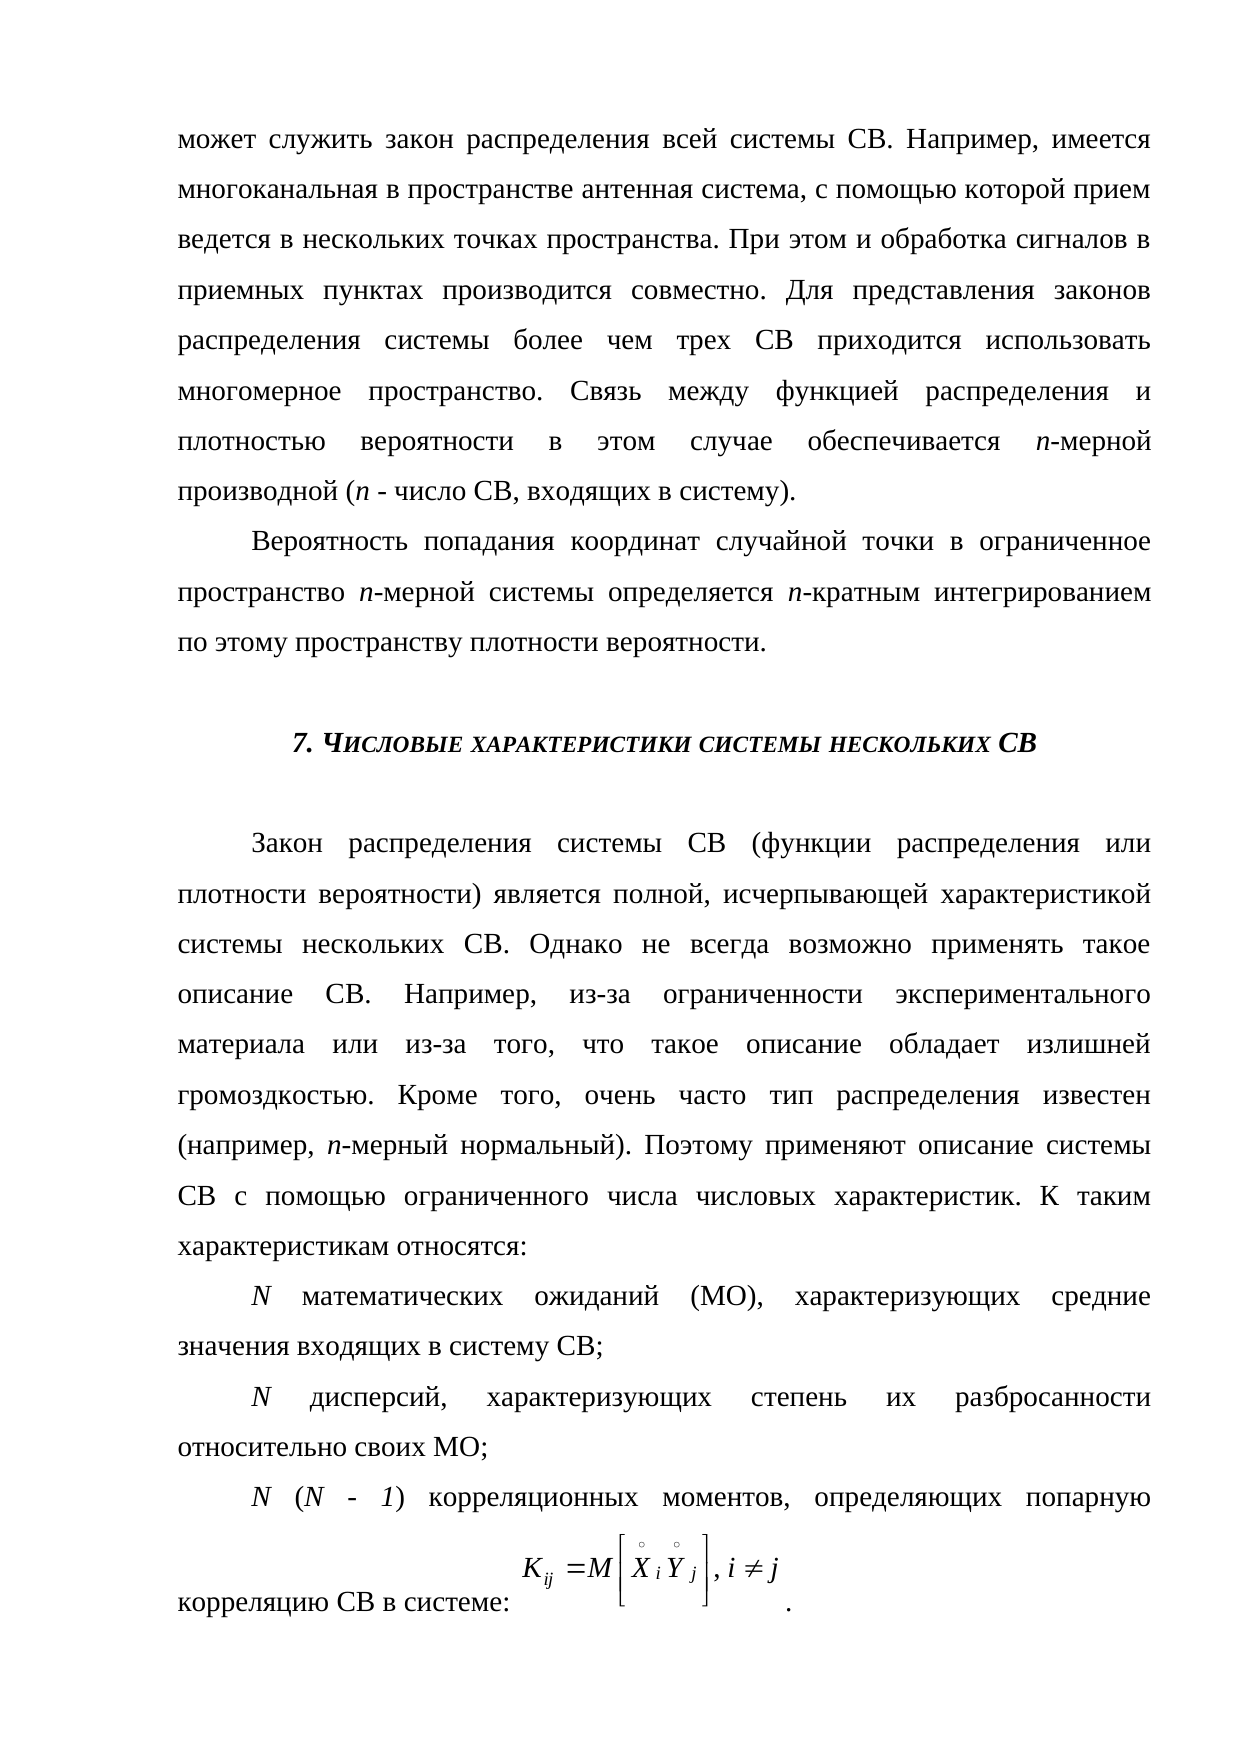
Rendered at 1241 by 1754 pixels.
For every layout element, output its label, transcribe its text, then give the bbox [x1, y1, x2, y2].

text N математических ожиданий (МО), характеризующих средние значения входящих в систему СВ; [177, 1278, 1152, 1362]
subtitle 7. Числовые характеристики системы нескольких СВ [177, 725, 1152, 758]
text Закон распределения системы СВ (функции распределения или плотности вероятности) является полной, исчерпывающей характеристикой системы нескольких СВ. Однако не всегда возможно применять такое описание СВ. Например, из-за ограниченности экспериментального материала или из-за того, что такое описание обладает излишней громоздкостью. Кроме того, очень часто тип распределения известен (например, n-мерный нормальный). Поэтому применяют описание системы СВ с помощью ограниченного числа числовых характеристик. К таким характеристикам относятся: [177, 825, 1152, 1261]
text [177, 121, 1152, 507]
text N (N - 1) корреляционных моментов, определяющих попарную корреляцию СВ в системе: . [177, 1479, 1152, 1617]
text N дисперсий, характеризующих степень их разбросанности относительно своих МО; [177, 1379, 1152, 1463]
text Вероятность попадания координат случайной точки в ограниченное пространство n-мерной системы определяется n-кратным интегрированием по этому пространству плотности вероятности. [177, 523, 1152, 658]
